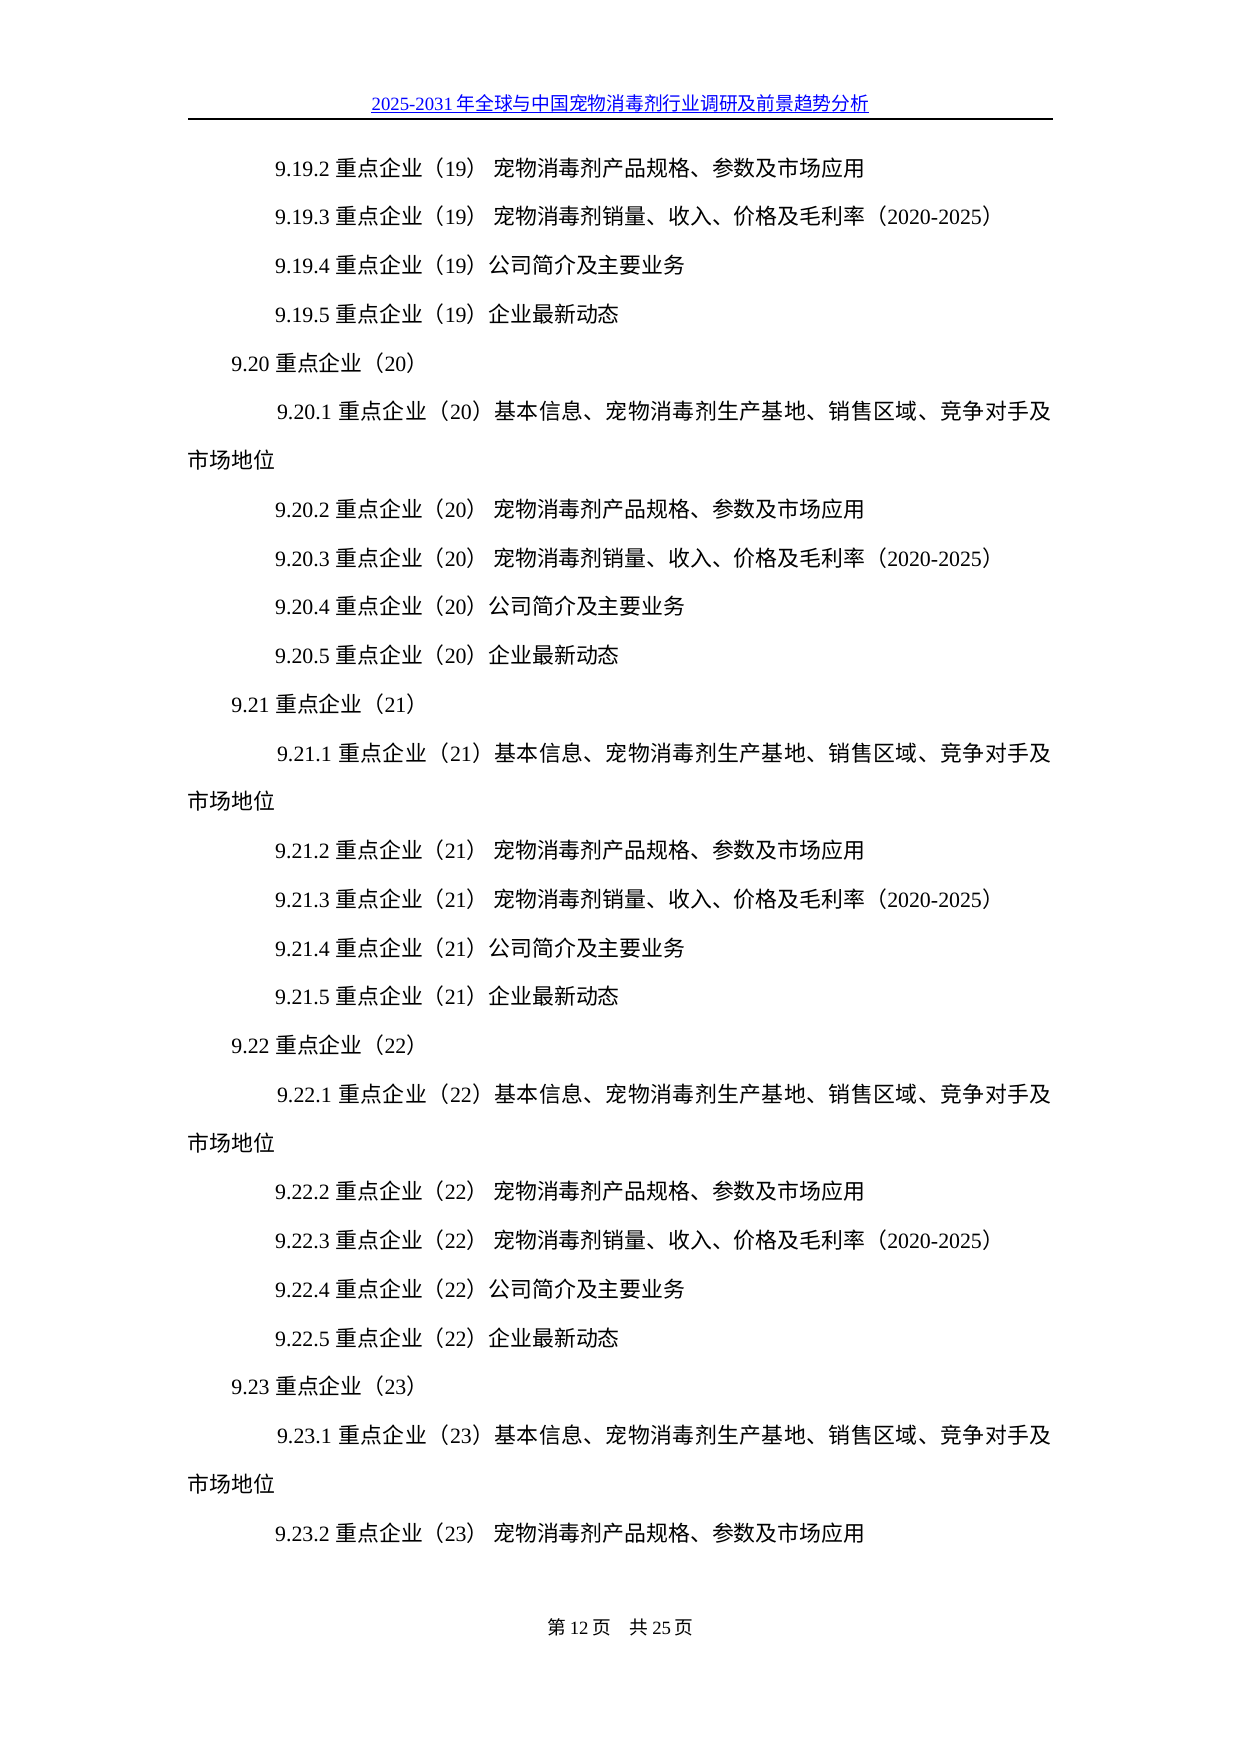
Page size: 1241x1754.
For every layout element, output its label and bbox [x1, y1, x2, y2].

text [187, 150, 1053, 1548]
